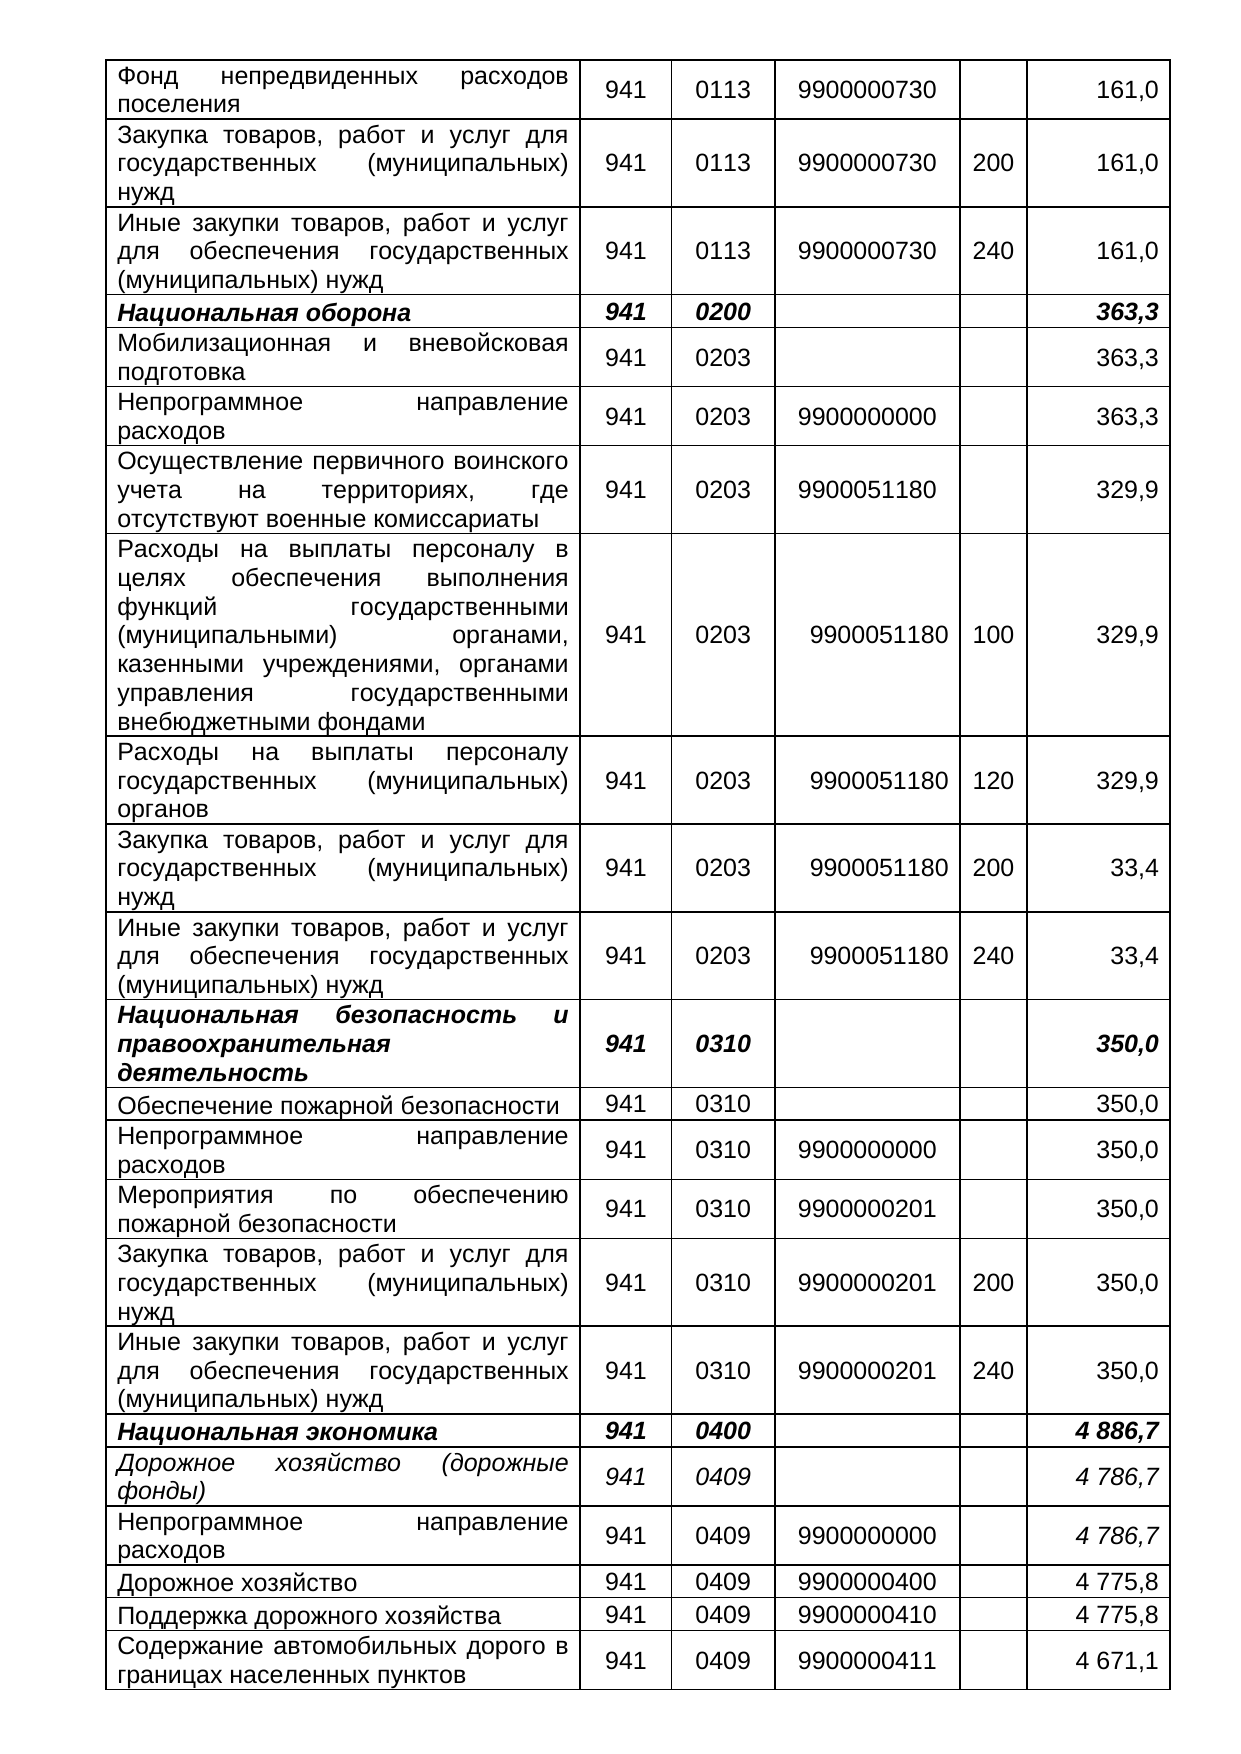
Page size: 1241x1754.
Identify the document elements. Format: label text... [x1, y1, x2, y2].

table_cell 9900051180 [776, 446, 959, 532]
table_cell 4 775,8 [1028, 1566, 1169, 1597]
table_cell 0310 [672, 1239, 774, 1325]
table_cell Национальная безопасность и правоохранительная деятельность [107, 1000, 579, 1087]
table_cell 941 [581, 913, 671, 999]
table_cell 941 [581, 1327, 671, 1413]
table_cell 0200 [672, 295, 774, 327]
table_cell 240 [961, 1327, 1026, 1413]
table_cell 941 [581, 208, 671, 294]
table_cell 941 [581, 446, 671, 532]
table_cell 100 [961, 534, 1026, 735]
table_cell 0113 [672, 120, 774, 206]
table_cell 0113 [672, 61, 774, 118]
table_cell 941 [581, 1415, 671, 1446]
table_cell [961, 1415, 1026, 1446]
table_cell [776, 1448, 959, 1505]
table_cell 9900000410 [776, 1598, 959, 1630]
table_cell 941 [581, 534, 671, 735]
table_cell 9900000201 [776, 1327, 959, 1413]
table_cell 0203 [672, 328, 774, 386]
table_cell Закупка товаров, работ и услуг для государственных (муниципальных) нужд [107, 825, 579, 911]
table_cell 941 [581, 1507, 671, 1564]
table_cell 161,0 [1028, 208, 1169, 294]
table_cell Дорожное хозяйство (дорожные фонды) [107, 1448, 579, 1505]
table_cell 4 671,1 [1028, 1631, 1169, 1689]
table_cell 0310 [672, 1327, 774, 1413]
table_cell 0113 [672, 208, 774, 294]
table_cell 161,0 [1028, 61, 1169, 118]
table_cell [961, 1121, 1026, 1178]
table_cell 941 [581, 295, 671, 327]
table_cell 0310 [672, 1000, 774, 1087]
table_cell 9900000000 [776, 1507, 959, 1564]
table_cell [107, 120, 579, 206]
table_cell Обеспечение пожарной безопасности [107, 1088, 579, 1119]
table_cell Непрограммное направление расходов [107, 387, 579, 445]
table_cell 0203 [672, 737, 774, 823]
table_cell 0203 [672, 913, 774, 999]
table_cell Мероприятия по обеспечению пожарной безопасности [107, 1180, 579, 1237]
table_cell 9900000201 [776, 1239, 959, 1325]
table_cell 0203 [672, 825, 774, 911]
table_cell 350,0 [1028, 1327, 1169, 1413]
table_cell [961, 1507, 1026, 1564]
table_cell 9900000000 [776, 387, 959, 445]
table_cell 0203 [672, 534, 774, 735]
table_cell 0203 [672, 387, 774, 445]
table_cell Закупка товаров, работ и услуг для государственных (муниципальных) нужд [107, 1239, 579, 1325]
table_cell 9900000000 [776, 1121, 959, 1178]
table_cell Осуществление первичного воинского учета на территориях, где отсутствуют военные комиссариаты [107, 446, 579, 532]
table_cell 941 [581, 737, 671, 823]
table_cell Расходы на выплаты персоналу государственных (муниципальных) органов [107, 737, 579, 823]
table_cell 4 886,7 [1028, 1415, 1169, 1446]
table_cell Фонд непредвиденных расходов поселения [107, 61, 579, 118]
table_cell 941 [581, 328, 671, 386]
table_cell [961, 1000, 1026, 1087]
table_cell 0400 [672, 1415, 774, 1446]
table_cell 0310 [672, 1088, 774, 1119]
table_cell [776, 1415, 959, 1446]
table_cell 941 [581, 1448, 671, 1505]
table_cell Иные закупки товаров, работ и услуг для обеспечения государственных (муниципальных) нужд [107, 913, 579, 999]
table_cell [961, 1448, 1026, 1505]
table_cell [961, 1631, 1026, 1689]
table_cell 0409 [672, 1448, 774, 1505]
table_cell 240 [961, 913, 1026, 999]
table_cell 941 [581, 825, 671, 911]
table_cell 941 [581, 1598, 671, 1630]
table_cell 941 [581, 120, 671, 206]
table_cell 350,0 [1028, 1180, 1169, 1237]
table_cell 9900000730 [776, 61, 959, 118]
table_cell 9900000400 [776, 1566, 959, 1597]
table_cell 363,3 [1028, 328, 1169, 386]
table_cell 350,0 [1028, 1000, 1169, 1087]
table_cell 9900000411 [776, 1631, 959, 1689]
table_cell Мобилизационная и вневойсковая подготовка [107, 328, 579, 386]
table_cell [961, 387, 1026, 445]
table_cell [961, 1088, 1026, 1119]
table_cell [776, 295, 959, 327]
table_cell 941 [581, 61, 671, 118]
table_cell 9900000730 [776, 120, 959, 206]
table_cell [961, 1566, 1026, 1597]
table_cell Дорожное хозяйство [107, 1566, 579, 1597]
table_cell Национальная оборона [107, 295, 579, 327]
table_cell 0310 [672, 1180, 774, 1237]
table_cell 9900051180 [776, 534, 959, 735]
table_cell 941 [581, 1239, 671, 1325]
table_cell 33,4 [1028, 913, 1169, 999]
table_cell 363,3 [1028, 295, 1169, 327]
table_cell 941 [581, 1000, 671, 1087]
table_cell 4 775,8 [1028, 1598, 1169, 1630]
table_cell [776, 1000, 959, 1087]
table_cell 200 [961, 1239, 1026, 1325]
table_cell Содержание автомобильных дорого в границах населенных пунктов [107, 1631, 579, 1689]
table_cell 0409 [672, 1507, 774, 1564]
table_cell [961, 328, 1026, 386]
table_cell 941 [581, 1180, 671, 1237]
table_cell Национальная экономика [107, 1415, 579, 1446]
table_cell 9900000730 [776, 208, 959, 294]
table_cell 350,0 [1028, 1239, 1169, 1325]
table_cell 0409 [672, 1631, 774, 1689]
table_cell 9900000201 [776, 1180, 959, 1237]
table_cell [776, 1088, 959, 1119]
table_cell 161,0 [1028, 120, 1169, 206]
table_cell 0409 [672, 1598, 774, 1630]
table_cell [107, 208, 579, 294]
table_cell 329,9 [1028, 737, 1169, 823]
table_cell 120 [961, 737, 1026, 823]
table_cell 350,0 [1028, 1088, 1169, 1119]
table_cell 9900051180 [776, 737, 959, 823]
table_cell Расходы на выплаты персоналу в целях обеспечения выполнения функций государственными (муниципальными) органами, казенными учреждениями, органами управления государственными внебюджетными фондами [107, 534, 579, 735]
table_cell 941 [581, 387, 671, 445]
table_cell 941 [581, 1566, 671, 1597]
table_cell 941 [581, 1631, 671, 1689]
table_cell [776, 328, 959, 386]
table_cell 329,9 [1028, 446, 1169, 532]
table_cell 9900051180 [776, 825, 959, 911]
table_cell 363,3 [1028, 387, 1169, 445]
table_cell Непрограммное направление расходов [107, 1507, 579, 1564]
table_cell [961, 446, 1026, 532]
table_cell 200 [961, 120, 1026, 206]
table_cell [961, 1180, 1026, 1237]
table_cell 0310 [672, 1121, 774, 1178]
table_cell [961, 61, 1026, 118]
table_cell 240 [961, 208, 1026, 294]
table_cell 941 [581, 1121, 671, 1178]
table_cell Непрограммное направление расходов [107, 1121, 579, 1178]
table_cell 350,0 [1028, 1121, 1169, 1178]
table_cell Иные закупки товаров, работ и услуг для обеспечения государственных (муниципальных) нужд [107, 1327, 579, 1413]
table_cell 0409 [672, 1566, 774, 1597]
table_cell 9900051180 [776, 913, 959, 999]
table_cell 4 786,7 [1028, 1448, 1169, 1505]
table_cell [961, 295, 1026, 327]
table_cell 4 786,7 [1028, 1507, 1169, 1564]
table_cell 33,4 [1028, 825, 1169, 911]
table_cell 941 [581, 1088, 671, 1119]
table_cell 0203 [672, 446, 774, 532]
table_cell 329,9 [1028, 534, 1169, 735]
table_cell 200 [961, 825, 1026, 911]
table_cell Поддержка дорожного хозяйства [107, 1598, 579, 1630]
table_cell [961, 1598, 1026, 1630]
